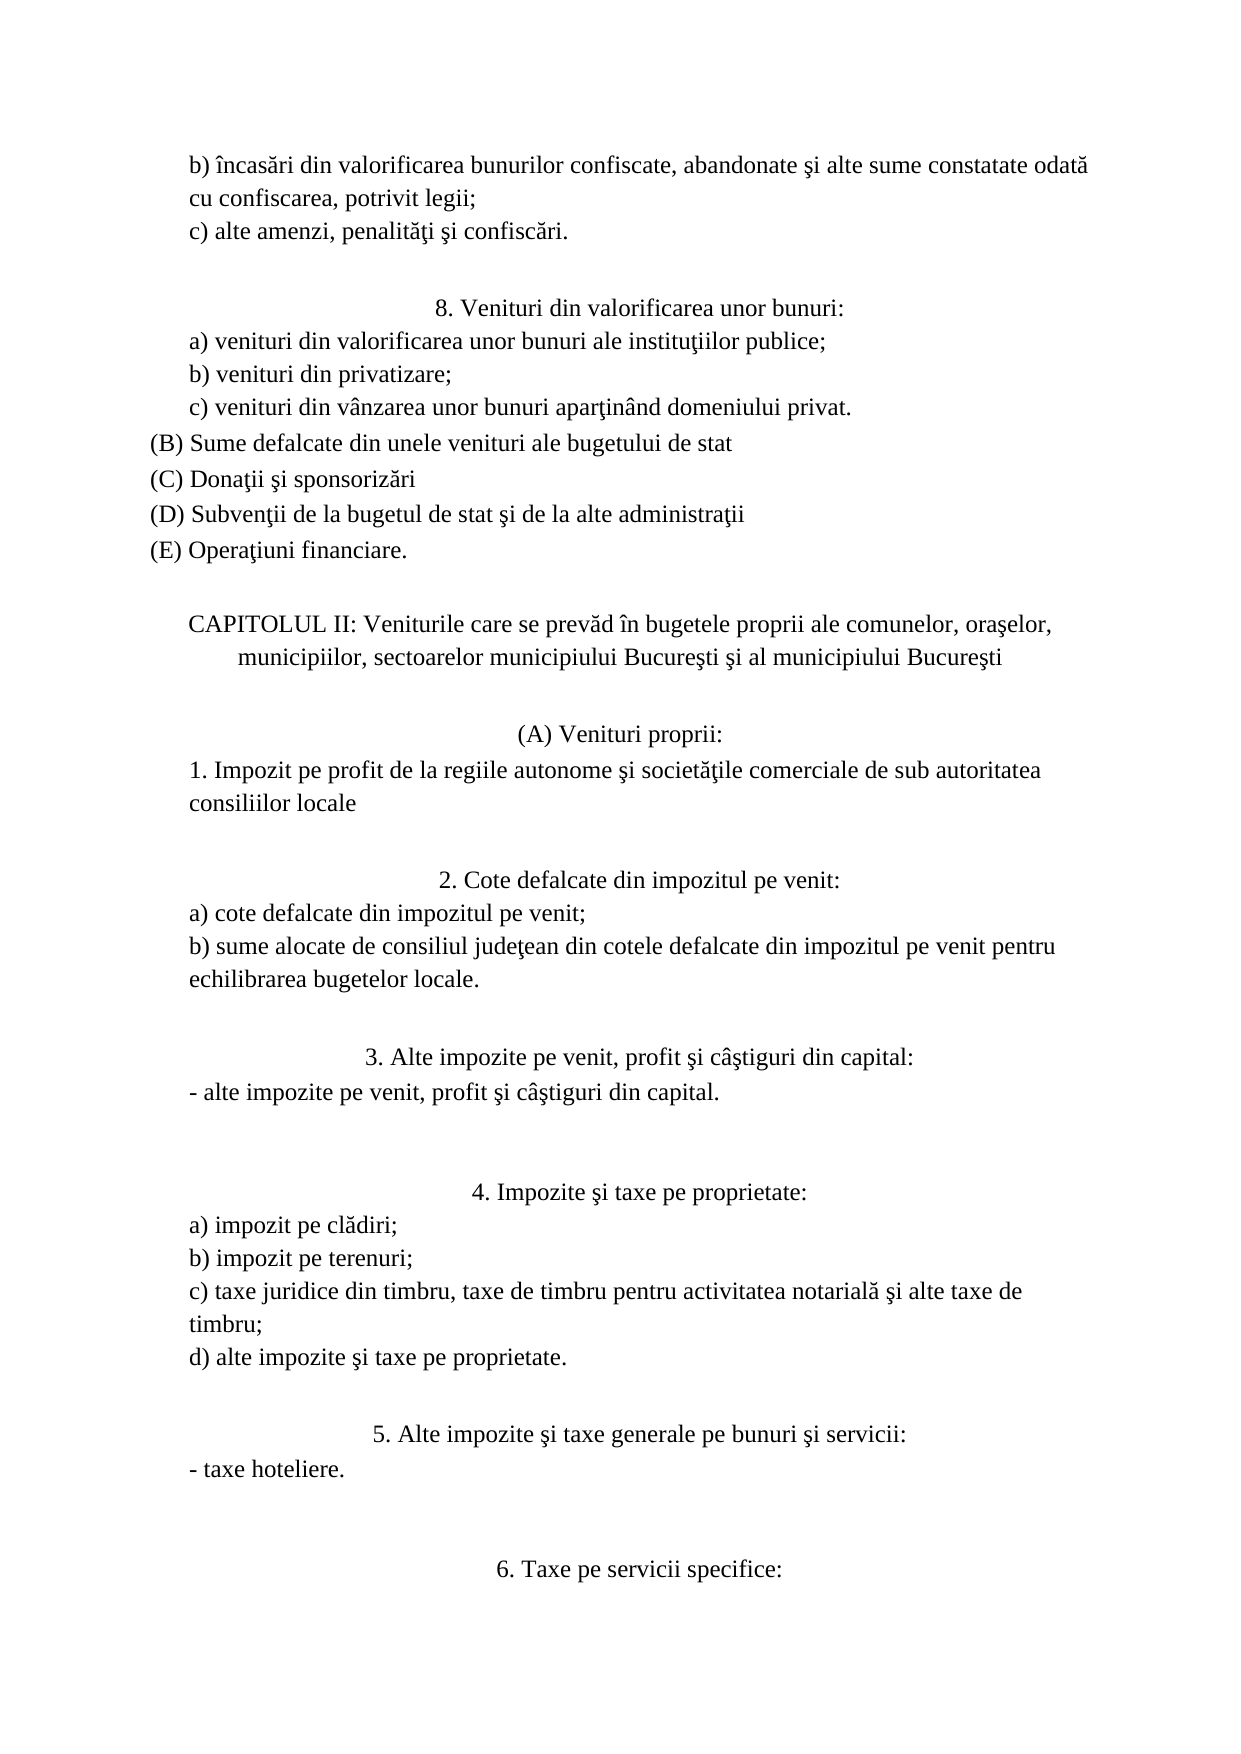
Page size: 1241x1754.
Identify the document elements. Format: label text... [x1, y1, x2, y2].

text b) impozit pe terenuri; [189, 1243, 1090, 1271]
text b) încasări din valorificarea bunurilor confiscate, abandonate şi alte sume constatate odată cu confiscarea, potrivit legii; [189, 150, 1090, 212]
text - alte impozite pe venit, profit şi câştiguri din capital. [189, 1077, 1090, 1106]
text 1. Impozit pe profit de la regiile autonome şi societăţile comerciale de sub autoritatea consiliilor locale [189, 755, 1090, 817]
text 6. Taxe pe servicii specifice: [189, 1554, 1090, 1583]
text (C) Donaţii şi sponsorizări [150, 464, 1090, 492]
text c) taxe juridice din timbru, taxe de timbru pentru activitatea notarială şi alte taxe de timbru; [189, 1276, 1090, 1337]
text c) venituri din vânzarea unor bunuri aparţinând domeniului privat. [189, 392, 1090, 421]
text 5. Alte impozite şi taxe generale pe bunuri şi servicii: [189, 1419, 1090, 1448]
text (E) Operaţiuni financiare. [150, 535, 1090, 564]
text b) sume alocate de consiliul judeţean din cotele defalcate din impozitul pe venit pentru echilibrarea bugetelor locale. [189, 931, 1090, 993]
text d) alte impozite şi taxe pe proprietate. [189, 1342, 1090, 1371]
text (D) Subvenţii de la bugetul de stat şi de la alte administraţii [150, 499, 1090, 528]
text CAPITOLUL II: Veniturile care se prevăd în bugetele proprii ale comunelor, oraşelor, municipiilor, sectoarelor municipiului Bucureşti şi al municipiului Bucureşti [150, 609, 1090, 671]
text 4. Impozite şi taxe pe proprietate: [189, 1177, 1090, 1205]
text a) cote defalcate din impozitul pe venit; [189, 898, 1090, 927]
text b) venituri din privatizare; [189, 359, 1090, 388]
text a) impozit pe clădiri; [189, 1210, 1090, 1238]
text 3. Alte impozite pe venit, profit şi câştiguri din capital: [189, 1042, 1090, 1070]
text 8. Venituri din valorificarea unor bunuri: [189, 293, 1090, 322]
text a) venituri din valorificarea unor bunuri ale instituţiilor publice; [189, 326, 1090, 355]
text - taxe hoteliere. [189, 1454, 1090, 1483]
text (B) Sume defalcate din unele venituri ale bugetului de stat [150, 428, 1090, 457]
text (A) Venituri proprii: [150, 719, 1090, 748]
text c) alte amenzi, penalităţi şi confiscări. [189, 216, 1090, 245]
text 2. Cote defalcate din impozitul pe venit: [189, 865, 1090, 894]
